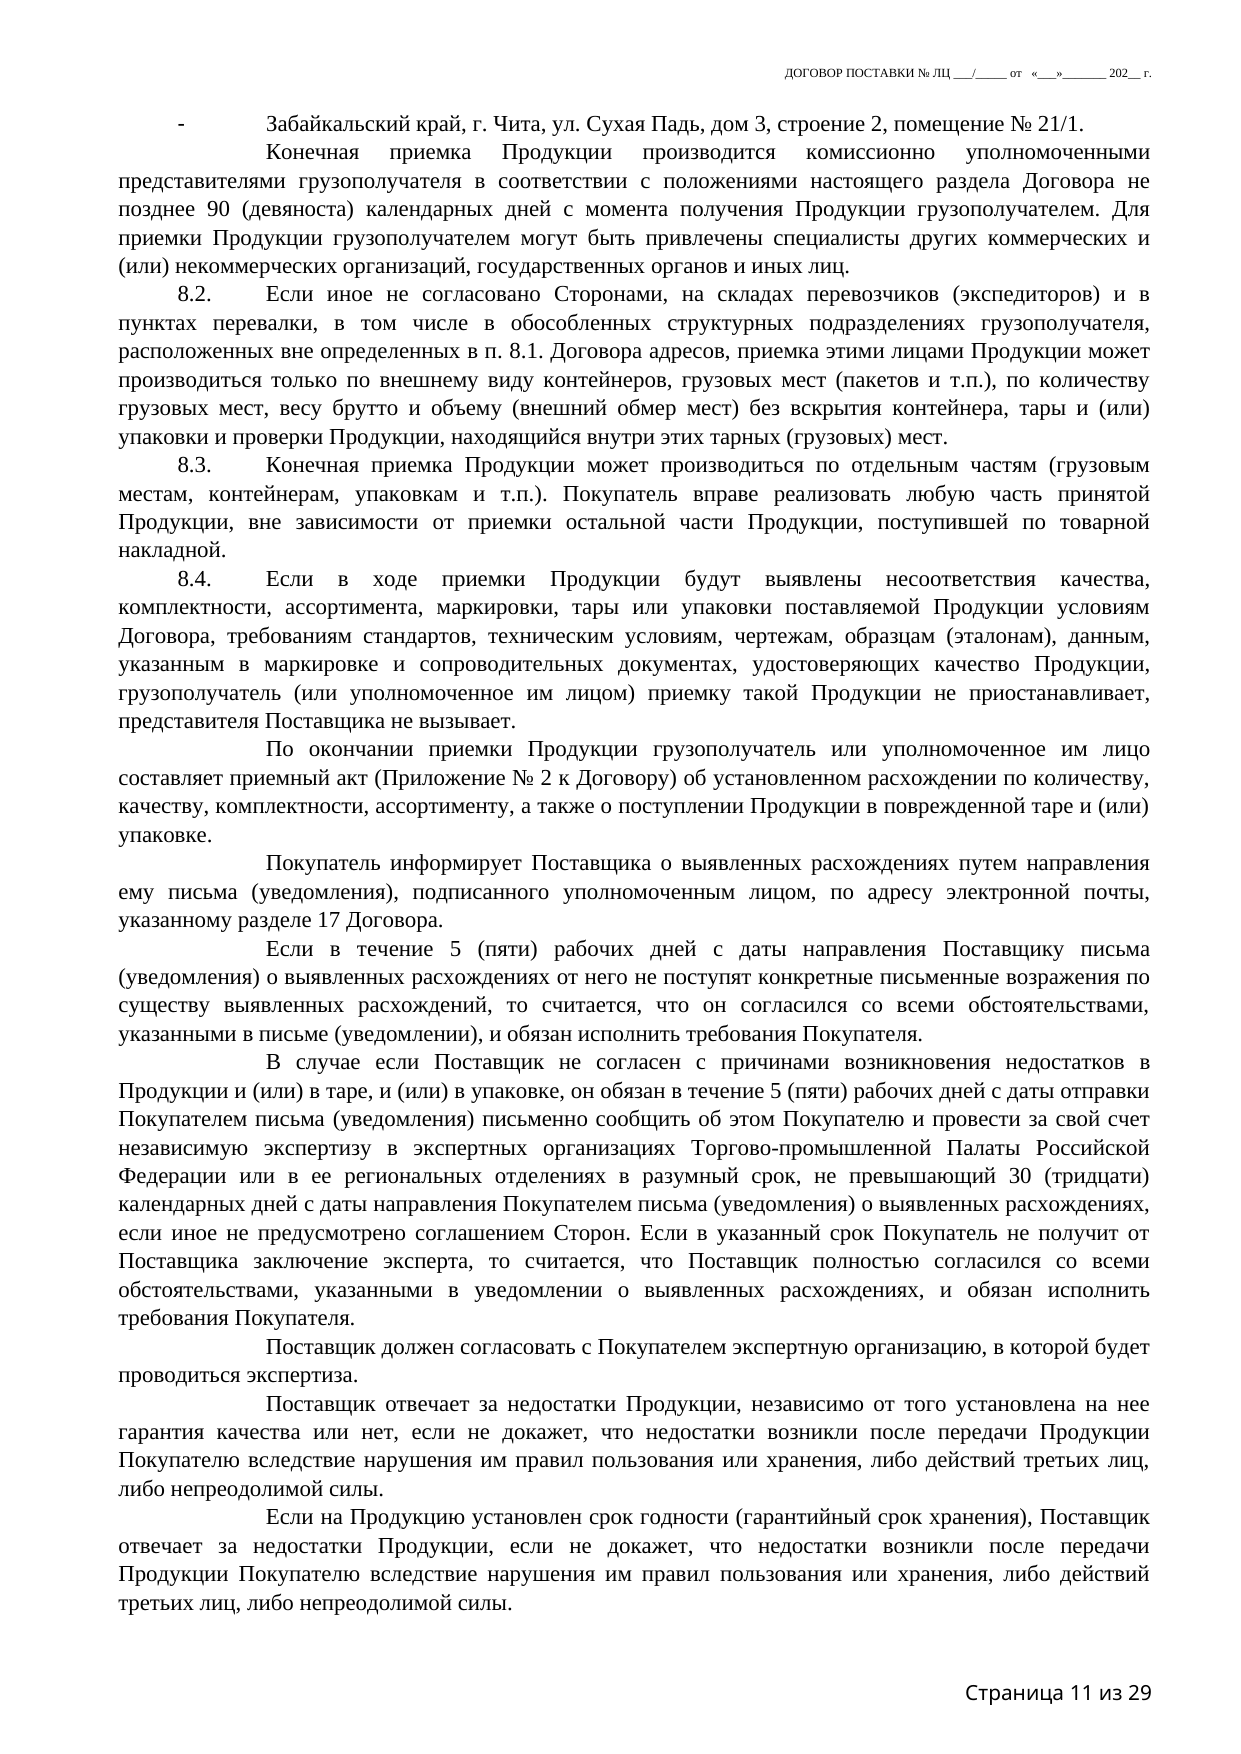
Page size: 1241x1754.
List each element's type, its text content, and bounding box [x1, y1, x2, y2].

text Если иное не согласовано Сторонами, на складах перевозчиков (экспедиторов) и в пунктах перевалки, в том числе в обособленных структурных подразделениях грузополучателя, расположенных вне определенных в п. 8.1. Договора адресов, приемка этими лицами Продукции может производиться только по внешнему виду контейнеров, грузовых мест (пакетов и т.п.), по количеству грузовых мест, весу брутто и объему (внешний обмер мест) без вскрытия контейнера, тары и (или) упаковки и проверки Продукции, находящийся внутри этих тарных (грузовых) мест. [118, 281, 1152, 449]
text Если на Продукцию установлен срок годности (гарантийный срок хранения), Поставщик отвечает за недостатки Продукции, если не докажет, что недостатки возникли после передачи Продукции Покупателю вследствие нарушения им правил пользования или хранения, либо действий третьих лиц, либо непреодолимой силы. [118, 1503, 1152, 1615]
text Конечная приемка Продукции производится комиссионно уполномоченными представителями грузополучателя в соответствии с положениями настоящего раздела Договора не позднее 90 (девяноста) календарных дней с момента получения Продукции грузополучателем. Для приемки Продукции грузополучателем могут быть привлечены специалисты других коммерческих и (или) некоммерческих организаций, государственных органов и иных лиц. [118, 138, 1152, 278]
text В случае если Поставщик не согласен с причинами возникновения недостатков в Продукции и (или) в таре, и (или) в упаковке, он обязан в течение 5 (пяти) рабочих дней с даты отправки Покупателем письма (уведомления) письменно сообщить об этом Покупателю и провести за свой счет независимую экспертизу в экспертных организациях Торгово-промышленной Палаты Российской Федерации или в ее региональных отделениях в разумный срок, не превышающий 30 (тридцати) календарных дней с даты направления Покупателем письма (уведомления) о выявленных расхождениях, если иное не предусмотрено соглашением Сторон. Если в указанный срок Покупатель не получит от Поставщика заключение эксперта, то считается, что Поставщик полностью согласился со всеми обстоятельствами, указанными в уведомлении о выявленных расхождениях, и обязан исполнить требования Покупателя. [118, 1048, 1152, 1331]
text Покупатель информирует Поставщика о выявленных расхождениях путем направления ему письма (уведомления), подписанного уполномоченным лицом, по адресу электронной почты, указанному разделе 17 Договора. [118, 849, 1152, 932]
text Если в течение 5 (пяти) рабочих дней с даты направления Поставщику письма (уведомления) о выявленных расхождениях от него не поступят конкретные письменные возражения по существу выявленных расхождений, то считается, что он согласился со всеми обстоятельствами, указанными в письме (уведомлении), и обязан исполнить требования Покупателя. [118, 934, 1152, 1046]
text По окончании приемки Продукции грузополучатель или уполномоченное им лицо составляет приемный акт (Приложение № 2 к Договору) об установленном расхождении по количеству, качеству, комплектности, ассортименту, а также о поступлении Продукции в поврежденной таре и (или) упаковке. [118, 736, 1152, 847]
text Забайкальский край, г. Чита, ул. Сухая Падь, дом 3, строение 2, помещение № 21/1. [118, 107, 1152, 138]
text Поставщик отвечает за недостатки Продукции, независимо от того установлена на нее гарантия качества или нет, если не докажет, что недостатки возникли после передачи Продукции Покупателю вследствие нарушения им правил пользования или хранения, либо действий третьих лиц, либо непреодолимой силы. [118, 1389, 1152, 1501]
text Конечная приемка Продукции может производиться по отдельным частям (грузовым местам, контейнерам, упаковкам и т.п.). Покупатель вправе реализовать любую часть принятой Продукции, вне зависимости от приемки остальной части Продукции, поступившей по товарной накладной. [118, 451, 1152, 563]
text Поставщик должен согласовать с Покупателем экспертную организацию, в которой будет проводиться экспертиза. [118, 1333, 1152, 1387]
text Если в ходе приемки Продукции будут выявлены несоответствия качества, комплектности, ассортимента, маркировки, тары или упаковки поставляемой Продукции условиям Договора, требованиям стандартов, техническим условиям, чертежам, образцам (эталонам), данным, указанным в маркировке и сопроводительных документах, удостоверяющих качество Продукции, грузополучатель (или уполномоченное им лицом) приемку такой Продукции не приостанавливает, представителя Поставщика не вызывает. [118, 565, 1152, 733]
